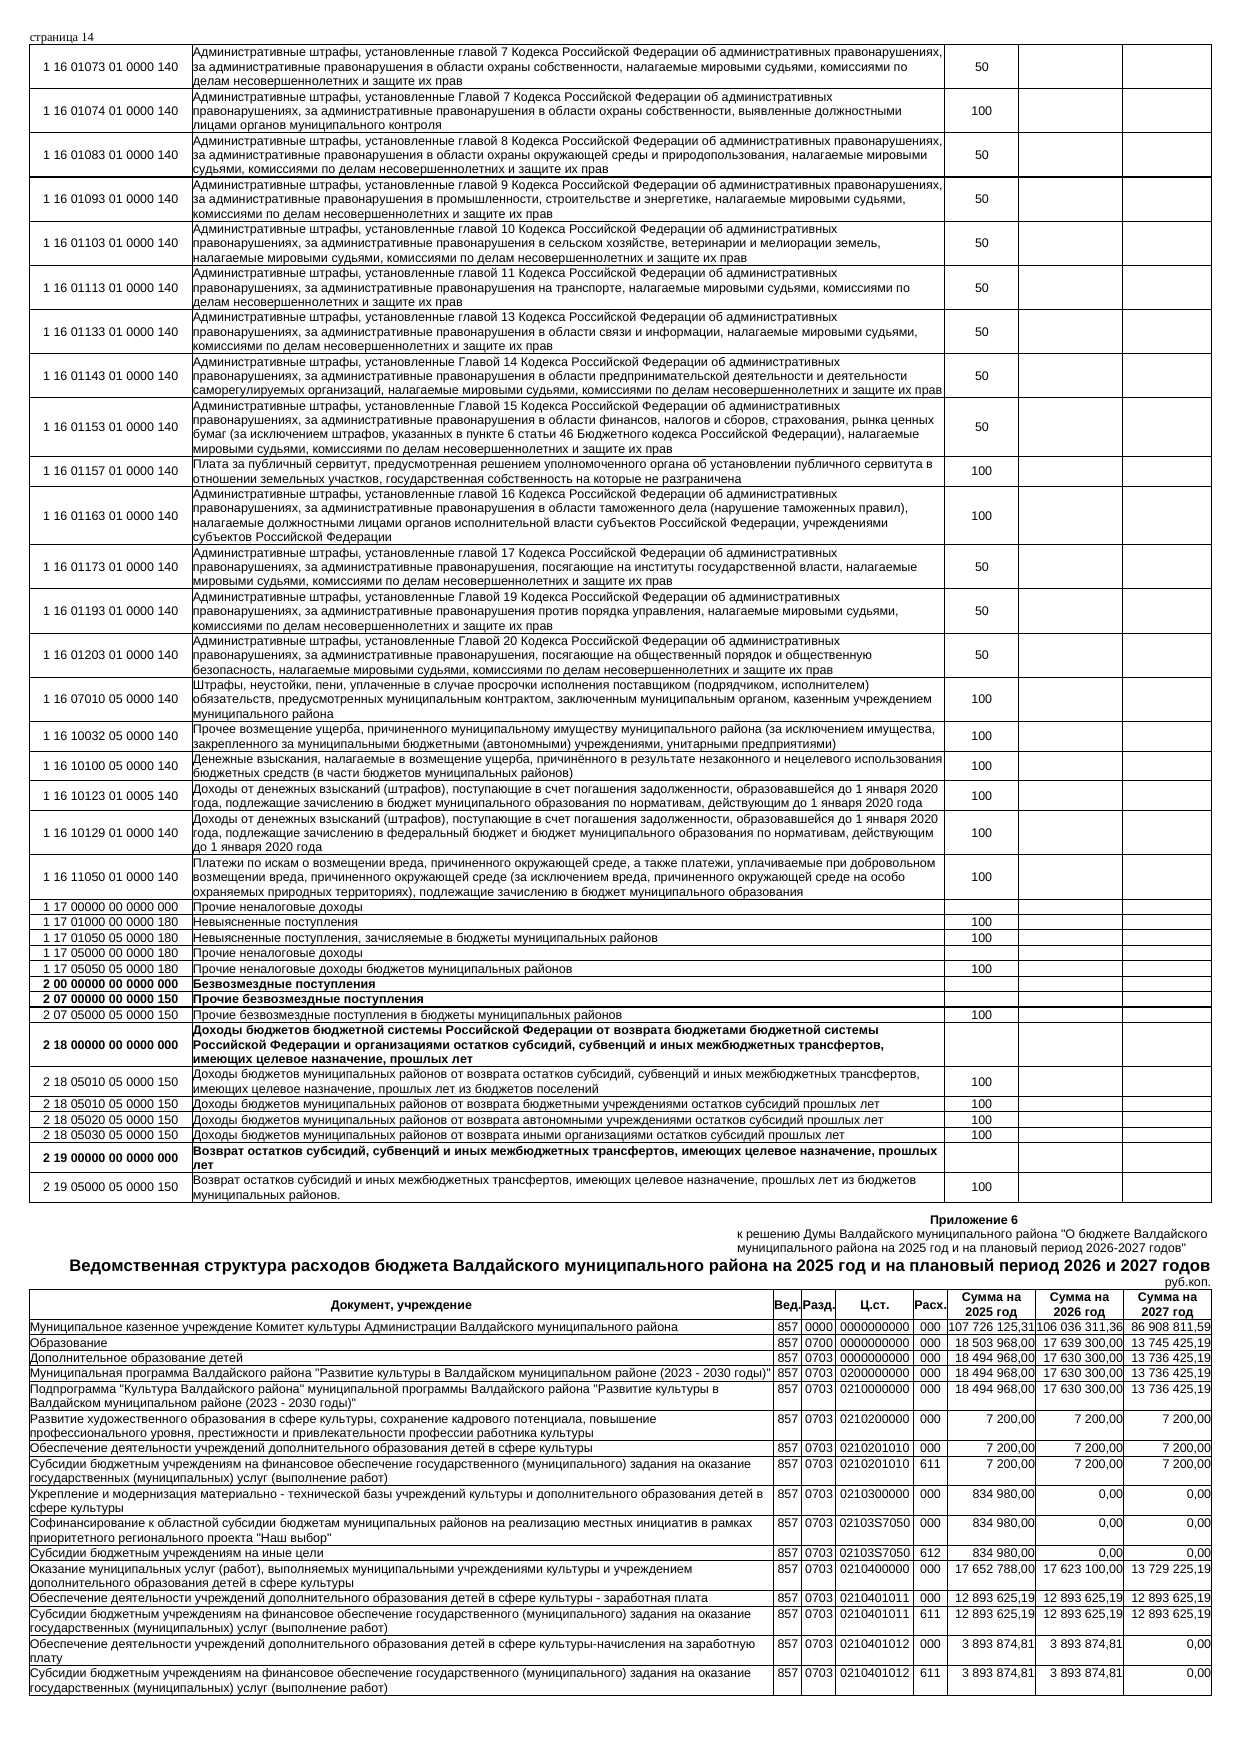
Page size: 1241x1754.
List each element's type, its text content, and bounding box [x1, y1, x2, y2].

table_cell [1123, 1023, 1211, 1066]
table_header Сумма на 2025 год [948, 1290, 1035, 1319]
table_cell Развитие художественного образования в сфере культуры, сохранение кадрового потенциала, повышение профессионального уровня, престижности и привлекательности профессии работника культуры [30, 1411, 773, 1440]
table_cell Оказание муниципальных услуг (работ), выполняемых муниципальными учреждениями культуры и учреждением дополнительного образования детей в сфере культуры [30, 1561, 773, 1590]
table_cell 1 17 01050 05 0000 180 [30, 930, 192, 945]
table_cell 0210200000 [836, 1411, 913, 1440]
table_cell [1123, 634, 1211, 677]
table_cell Прочие безвозмездные поступления в бюджеты муниципальных районов [193, 1008, 944, 1022]
table_cell Административные штрафы, установленные главой 11 Кодекса Российской Федерации об административных правонарушениях, за административные правонарушения на транспорте, налагаемые мировыми судьями, комиссиями по делам несовершеннолетних и защите их прав [193, 266, 944, 309]
table_cell 7 200,00 [948, 1457, 1035, 1485]
table_cell 0703 [802, 1516, 835, 1545]
table_cell [945, 900, 1018, 914]
table_cell 7 200,00 [948, 1411, 1035, 1440]
table_cell [1123, 977, 1211, 991]
table_cell 100 [945, 781, 1018, 810]
table_cell [1123, 900, 1211, 914]
table_cell [1019, 1143, 1122, 1172]
table_cell 107 726 125,31 [948, 1320, 1035, 1334]
table_cell 0703 [802, 1636, 835, 1665]
table_cell 857 [774, 1320, 801, 1334]
table_cell 1 17 05050 05 0000 180 [30, 961, 192, 976]
table_cell 2 18 05010 05 0000 150 [30, 1097, 192, 1111]
table_cell [1019, 900, 1122, 914]
table_cell 1 16 01073 01 0000 140 [30, 45, 192, 88]
table_cell [1019, 722, 1122, 751]
table_cell 000 [914, 1382, 947, 1410]
table_cell Доходы бюджетов муниципальных районов от возврата бюджетными учреждениями остатков субсидий прошлых лет [193, 1097, 944, 1111]
table_cell [1123, 1067, 1211, 1096]
table_cell 0210000000 [836, 1382, 913, 1410]
table_cell Доходы бюджетов муниципальных районов от возврата автономными учреждениями остатков субсидий прошлых лет [193, 1112, 944, 1127]
table_cell 857 [774, 1366, 801, 1381]
table_cell к решению Думы Валдайского муниципального района "О бюджете Валдайского муниципального района на 2025 год и на плановый период 2026-2027 годов" [737, 1227, 1211, 1256]
table_cell [1123, 1128, 1211, 1142]
table_cell 1 16 01163 01 0000 140 [30, 487, 192, 544]
table_cell 0,00 [1124, 1666, 1211, 1695]
table_cell [945, 977, 1018, 991]
table_cell 0703 [802, 1366, 835, 1381]
table_cell 50 [945, 398, 1018, 456]
table_cell [1019, 354, 1122, 397]
table_cell 000 [914, 1486, 947, 1515]
table_cell 0210201010 [836, 1457, 913, 1485]
table_cell 000 [914, 1366, 947, 1381]
table_cell [1019, 1112, 1122, 1127]
table_cell 000 [914, 1441, 947, 1456]
table_cell 1 17 00000 00 0000 000 [30, 900, 192, 914]
table_cell Муниципальная программа Валдайского района "Развитие культуры в Валдайском муниципальном районе (2023 - 2030 годы)" [30, 1366, 773, 1381]
table_cell [1123, 781, 1211, 810]
table_cell Дополнительное образование детей [30, 1351, 773, 1365]
table_cell 12 893 625,19 [948, 1591, 1035, 1606]
table_cell 2 18 05020 05 0000 150 [30, 1112, 192, 1127]
table_cell [1019, 1008, 1122, 1022]
table_cell [1019, 487, 1122, 544]
table_cell 2 19 05000 05 0000 150 [30, 1173, 192, 1202]
table_cell 0000 [802, 1320, 835, 1334]
table_cell [1019, 1173, 1122, 1202]
table_cell 100 [945, 811, 1018, 854]
table_cell [1123, 589, 1211, 632]
table_cell 1 16 01153 01 0000 140 [30, 398, 192, 456]
table_cell Субсидии бюджетным учреждениям на иные цели [30, 1546, 773, 1560]
table_cell 857 [774, 1607, 801, 1635]
table_cell 000 [914, 1636, 947, 1665]
table_cell 100 [945, 1008, 1018, 1022]
table_cell 18 494 968,00 [948, 1382, 1035, 1410]
table_cell 0000000000 [836, 1335, 913, 1350]
table_cell Софинансирование к областной субсидии бюджетам муниципальных районов на реализацию местных инициатив в рамках приоритетного регионального проекта "Наш выбор" [30, 1516, 773, 1545]
table_cell Возврат остатков субсидий и иных межбюджетных трансфертов, имеющих целевое назначение, прошлых лет из бюджетов муниципальных районов. [193, 1173, 944, 1202]
table_cell 100 [945, 457, 1018, 486]
table_cell [1019, 1067, 1122, 1096]
table_cell 2 07 00000 00 0000 150 [30, 992, 192, 1006]
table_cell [30, 1607, 773, 1635]
table_cell [1019, 1023, 1122, 1066]
table_cell 1 16 01093 01 0000 140 [30, 178, 192, 221]
table_header Сумма на 2026 год [1036, 1290, 1123, 1319]
table_cell 834 980,00 [948, 1546, 1035, 1560]
table_cell 100 [945, 1173, 1018, 1202]
table_cell 106 036 311,36 [1036, 1320, 1123, 1334]
table_cell 857 [774, 1516, 801, 1545]
table_cell Административные штрафы, установленные Главой 19 Кодекса Российской Федерации об административных правонарушениях, за административные правонарушения против порядка управления, налагаемые мировыми судьями, комиссиями по делам несовершеннолетних и защите их прав [193, 589, 944, 632]
table_cell 857 [774, 1561, 801, 1590]
table_cell 12 893 625,19 [1124, 1591, 1211, 1606]
table_cell 7 200,00 [1036, 1441, 1123, 1456]
table_cell [945, 1023, 1018, 1066]
table_cell [1123, 266, 1211, 309]
table_cell 000 [914, 1561, 947, 1590]
table_cell [1123, 1173, 1211, 1202]
table_cell 18 503 968,00 [948, 1335, 1035, 1350]
table_cell Невыясненные поступления, зачисляемые в бюджеты муниципальных районов [193, 930, 944, 945]
table_cell 1 16 10100 05 0000 140 [30, 752, 192, 780]
table_cell 18 494 968,00 [948, 1366, 1035, 1381]
table_cell [1019, 930, 1122, 945]
table_cell 86 908 811,59 [1124, 1320, 1211, 1334]
table_cell 100 [945, 1128, 1018, 1142]
text Ведомственная структура расходов бюджета Валдайского муниципального района на 2025 год и на плановый период 2026 и 2027 годов [29, 1256, 1211, 1275]
table_cell 12 893 625,19 [1036, 1607, 1123, 1635]
table_header Вед. [774, 1290, 801, 1319]
table_cell 0703 [802, 1591, 835, 1606]
table_cell [1019, 45, 1122, 88]
table_cell Невыясненные поступления [193, 915, 944, 929]
table_cell Прочее возмещение ущерба, причиненного муниципальному имуществу муниципального района (за исключением имущества, закрепленного за муниципальными бюджетными (автономными) учреждениями, унитарными предприятиями) [193, 722, 944, 751]
table_cell 13 736 425,19 [1124, 1382, 1211, 1410]
table_cell Доходы бюджетов бюджетной системы Российской Федерации от возврата бюджетами бюджетной системы Российской Федерации и организациями остатков субсидий, субвенций и иных межбюджетных трансфертов, имеющих целевое назначение, прошлых лет [193, 1023, 944, 1066]
table_cell 0,00 [1124, 1636, 1211, 1665]
table_cell 0,00 [1124, 1546, 1211, 1560]
table_cell 2 07 05000 05 0000 150 [30, 1008, 192, 1022]
table_cell [1123, 133, 1211, 176]
table_cell Денежные взыскания, налагаемые в возмещение ущерба, причинённого в результате незаконного и нецелевого использования бюджетных средств (в части бюджетов муниципальных районов) [193, 752, 944, 780]
table_cell [1123, 1097, 1211, 1111]
table_cell 0,00 [1036, 1486, 1123, 1515]
table_cell 50 [945, 634, 1018, 677]
table_cell Административные штрафы, установленные главой 8 Кодекса Российской Федерации об административных правонарушениях, за административные правонарушения в области охраны окружающей среды и природопользования, налагаемые мировыми судьями, комиссиями по делам несовершеннолетних и защите их прав [193, 133, 944, 176]
table_cell 100 [945, 678, 1018, 721]
table_cell 857 [774, 1486, 801, 1515]
table_cell 1 17 05000 00 0000 180 [30, 946, 192, 960]
table_cell Административные штрафы, установленные главой 13 Кодекса Российской Федерации об административных правонарушениях, за административные правонарушения в области связи и информации, налагаемые мировыми судьями, комиссиями по делам несовершеннолетних и защите их прав [193, 310, 944, 353]
table_cell [1123, 178, 1211, 221]
table_cell 17 630 300,00 [1036, 1382, 1123, 1410]
table_cell 13 736 425,19 [1124, 1366, 1211, 1381]
table_cell [1019, 398, 1122, 456]
table_cell 1 16 01143 01 0000 140 [30, 354, 192, 397]
table_cell 50 [945, 545, 1018, 588]
table_cell 857 [774, 1411, 801, 1440]
table_cell Административные штрафы, установленные главой 7 Кодекса Российской Федерации об административных правонарушениях, за административные правонарушения в области охраны собственности, налагаемые мировыми судьями, комиссиями по делам несовершеннолетних и защите их прав [193, 45, 944, 88]
table_cell 0210401011 [836, 1591, 913, 1606]
table_cell 1 16 10123 01 0005 140 [30, 781, 192, 810]
table_cell [1123, 678, 1211, 721]
table_cell 50 [945, 266, 1018, 309]
table_cell 100 [945, 722, 1018, 751]
table_cell 612 [914, 1546, 947, 1560]
table_cell 000 [914, 1351, 947, 1365]
table_cell Административные штрафы, установленные главой 17 Кодекса Российской Федерации об административных правонарушениях, за административные правонарушения, посягающие на институты государственной власти, налагаемые мировыми судьями, комиссиями по делам несовершеннолетних и защите их прав [193, 545, 944, 588]
table_cell [1123, 89, 1211, 132]
table_cell [1019, 589, 1122, 632]
table_header Сумма на 2027 год [1124, 1290, 1211, 1319]
table_cell [1123, 457, 1211, 486]
table_cell Доходы бюджетов муниципальных районов от возврата остатков субсидий, субвенций и иных межбюджетных трансфертов, имеющих целевое назначение, прошлых лет из бюджетов поселений [193, 1067, 944, 1096]
table_cell 000 [914, 1411, 947, 1440]
table_cell [1019, 855, 1122, 898]
table_cell [1123, 398, 1211, 456]
table_cell Доходы от денежных взысканий (штрафов), поступающие в счет погашения задолженности, образовавшейся до 1 января 2020 года, подлежащие зачислению в бюджет муниципального образования по нормативам, действующим до 1 января 2020 года [193, 781, 944, 810]
table_cell 0000000000 [836, 1320, 913, 1334]
table_cell Плата за публичный сервитут, предусмотренная решением уполномоченного органа об установлении публичного сервитута в отношении земельных участков, государственная собственность на которые не разграничена [193, 457, 944, 486]
table_cell 13 729 225,19 [1124, 1561, 1211, 1590]
table_cell Доходы от денежных взысканий (штрафов), поступающие в счет погашения задолженности, образовавшейся до 1 января 2020 года, подлежащие зачислению в федеральный бюджет и бюджет муниципального образования по нормативам, действующим до 1 января 2020 года [193, 811, 944, 854]
table_cell 0210300000 [836, 1486, 913, 1515]
table_cell 1 17 01000 00 0000 180 [30, 915, 192, 929]
table_cell [1019, 961, 1122, 976]
table_cell 1 16 01193 01 0000 140 [30, 589, 192, 632]
table_cell [945, 946, 1018, 960]
table_cell 1 16 01083 01 0000 140 [30, 133, 192, 176]
table_cell 2 18 00000 00 0000 000 [30, 1023, 192, 1066]
table_cell [1123, 855, 1211, 898]
table_header Документ, учреждение [30, 1290, 773, 1319]
table_cell [1019, 992, 1122, 1006]
table_cell Административные штрафы, установленные главой 9 Кодекса Российской Федерации об административных правонарушениях, за административные правонарушения в промышленности, строительстве и энергетике, налагаемые мировыми судьями, комиссиями по делам несовершеннолетних и защите их прав [193, 178, 944, 221]
table_cell 000 [914, 1516, 947, 1545]
table_cell 100 [945, 487, 1018, 544]
table_cell Обеспечение деятельности учреждений дополнительного образования детей в сфере культуры [30, 1441, 773, 1456]
table_cell 0,00 [1036, 1516, 1123, 1545]
table_cell 17 630 300,00 [1036, 1351, 1123, 1365]
table_cell Обеспечение деятельности учреждений дополнительного образования детей в сфере культуры - заработная плата [30, 1591, 773, 1606]
table_cell 7 200,00 [948, 1441, 1035, 1456]
table_cell 50 [945, 589, 1018, 632]
table_cell [1019, 811, 1122, 854]
table_cell Укрепление и модернизация материально - технической базы учреждений культуры и дополнительного образования детей в сфере культуры [30, 1486, 773, 1515]
table_cell 0210401011 [836, 1607, 913, 1635]
table_cell 857 [774, 1382, 801, 1410]
table_cell 0703 [802, 1382, 835, 1410]
table_cell 834 980,00 [948, 1486, 1035, 1515]
table_cell 7 200,00 [1124, 1441, 1211, 1456]
table_cell 50 [945, 222, 1018, 265]
table_cell Штрафы, неустойки, пени, уплаченные в случае просрочки исполнения поставщиком (подрядчиком, исполнителем) обязательств, предусмотренных муниципальным контрактом, заключенным муниципальным органом, казенным учреждением муниципального района [193, 678, 944, 721]
table_cell 0210201010 [836, 1441, 913, 1456]
table_header Ц.ст. [836, 1290, 913, 1319]
table_cell [1123, 915, 1211, 929]
table_cell 17 623 100,00 [1036, 1561, 1123, 1590]
table_cell 3 893 874,81 [1036, 1666, 1123, 1695]
table_cell [1019, 678, 1122, 721]
table_cell [1123, 930, 1211, 945]
table_cell [1019, 457, 1122, 486]
table_cell 2 19 00000 00 0000 000 [30, 1143, 192, 1172]
table_cell 857 [774, 1457, 801, 1485]
table_cell Прочие безвозмездные поступления [193, 992, 944, 1006]
table_cell 857 [774, 1666, 801, 1695]
table_cell 857 [774, 1591, 801, 1606]
table_cell 857 [774, 1546, 801, 1560]
table_cell [1019, 946, 1122, 960]
table_cell [1019, 178, 1122, 221]
table_cell 50 [945, 178, 1018, 221]
table_cell 100 [945, 855, 1018, 898]
table_cell Возврат остатков субсидий, субвенций и иных межбюджетных трансфертов, имеющих целевое назначение, прошлых лет [193, 1143, 944, 1172]
table_cell [945, 1143, 1018, 1172]
table_cell 0,00 [1036, 1546, 1123, 1560]
table_cell [1123, 487, 1211, 544]
table_cell 1 16 01103 01 0000 140 [30, 222, 192, 265]
table_cell 100 [945, 752, 1018, 780]
table_cell 1 16 01157 01 0000 140 [30, 457, 192, 486]
text руб.коп. [29, 1275, 1211, 1289]
table_cell [1123, 310, 1211, 353]
table_cell [1019, 752, 1122, 780]
table_cell [1123, 811, 1211, 854]
table_cell [1019, 781, 1122, 810]
table_cell [1123, 1112, 1211, 1127]
table_cell 0210400000 [836, 1561, 913, 1590]
table_cell 857 [774, 1335, 801, 1350]
table_cell 834 980,00 [948, 1516, 1035, 1545]
table_cell 000 [914, 1591, 947, 1606]
table_cell 0703 [802, 1486, 835, 1515]
table_cell [1123, 722, 1211, 751]
table_cell 0703 [802, 1411, 835, 1440]
table_cell 0,00 [1124, 1516, 1211, 1545]
table_cell 50 [945, 354, 1018, 397]
table_cell 0703 [802, 1666, 835, 1695]
table_cell 0210401012 [836, 1636, 913, 1665]
table_cell 1 16 01074 01 0000 140 [30, 89, 192, 132]
table_cell [1019, 310, 1122, 353]
table_cell 1 16 01133 01 0000 140 [30, 310, 192, 353]
table_cell 611 [914, 1666, 947, 1695]
table_cell 0200000000 [836, 1366, 913, 1381]
table_cell [1019, 915, 1122, 929]
table_cell [1123, 222, 1211, 265]
table_cell 857 [774, 1441, 801, 1456]
table_cell Безвозмездные поступления [193, 977, 944, 991]
table_cell [1019, 1128, 1122, 1142]
table_cell 1 16 11050 01 0000 140 [30, 855, 192, 898]
table_cell Прочие неналоговые доходы [193, 946, 944, 960]
table_cell 7 200,00 [1124, 1411, 1211, 1440]
table_cell [1123, 752, 1211, 780]
table_cell Образование [30, 1335, 773, 1350]
table_cell [1123, 1143, 1211, 1172]
table_cell 17 639 300,00 [1036, 1335, 1123, 1350]
table_cell 13 745 425,19 [1124, 1335, 1211, 1350]
table_cell 2 18 05010 05 0000 150 [30, 1067, 192, 1096]
table_cell Административные штрафы, установленные Главой 7 Кодекса Российской Федерации об административных правонарушениях, за административные правонарушения в области охраны собственности, выявленные должностными лицами органов муниципального контроля [193, 89, 944, 132]
table_cell 100 [945, 1067, 1018, 1096]
table_cell 17 652 788,00 [948, 1561, 1035, 1590]
table_cell 0703 [802, 1351, 835, 1365]
table_header Приложение 6 [737, 1213, 1211, 1227]
table_cell 3 893 874,81 [948, 1636, 1035, 1665]
table_cell 100 [945, 1097, 1018, 1111]
table_cell [1019, 1097, 1122, 1111]
table_cell 100 [945, 1112, 1018, 1127]
table_cell [1123, 961, 1211, 976]
table_cell 12 893 625,19 [1036, 1591, 1123, 1606]
table_cell 2 00 00000 00 0000 000 [30, 977, 192, 991]
table_cell [1123, 946, 1211, 960]
table_cell 18 494 968,00 [948, 1351, 1035, 1365]
table_cell 0703 [802, 1561, 835, 1590]
table_cell 17 630 300,00 [1036, 1366, 1123, 1381]
table_cell [1019, 634, 1122, 677]
table_cell 100 [945, 930, 1018, 945]
table_cell 611 [914, 1607, 947, 1635]
table_cell 7 200,00 [1036, 1457, 1123, 1485]
table_cell 0703 [802, 1546, 835, 1560]
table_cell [30, 1666, 773, 1695]
table_cell 1 16 01203 01 0000 140 [30, 634, 192, 677]
table_cell [1123, 45, 1211, 88]
table_cell 12 893 625,19 [1124, 1607, 1211, 1635]
table_cell [1123, 545, 1211, 588]
table_cell [1123, 992, 1211, 1006]
table_cell 1 16 01113 01 0000 140 [30, 266, 192, 309]
table_cell 0703 [802, 1457, 835, 1485]
table_cell 13 736 425,19 [1124, 1351, 1211, 1365]
table_cell 50 [945, 133, 1018, 176]
table_cell [945, 992, 1018, 1006]
table_cell [1019, 222, 1122, 265]
table_cell 100 [945, 961, 1018, 976]
table_cell 0703 [802, 1607, 835, 1635]
table_cell 0000000000 [836, 1351, 913, 1365]
table_cell 857 [774, 1351, 801, 1365]
table_cell Административные штрафы, установленные главой 16 Кодекса Российской Федерации об административных правонарушениях, за административные правонарушения в области таможенного дела (нарушение таможенных правил), налагаемые должностными лицами органов исполнительной власти субъектов Российской Федерации, учреждениями субъектов Российской Федерации [193, 487, 944, 544]
table_cell Обеспечение деятельности учреждений дополнительного образования детей в сфере культуры-начисления на заработную плату [30, 1636, 773, 1665]
table_cell 02103S7050 [836, 1546, 913, 1560]
table_cell 1 16 10032 05 0000 140 [30, 722, 192, 751]
table_cell 50 [945, 45, 1018, 88]
table_cell 100 [945, 915, 1018, 929]
table_cell [1123, 1008, 1211, 1022]
table_cell 0703 [802, 1441, 835, 1456]
table_cell 100 [945, 89, 1018, 132]
table_cell [1123, 354, 1211, 397]
table_cell 2 18 05030 05 0000 150 [30, 1128, 192, 1142]
table_cell 50 [945, 310, 1018, 353]
table_cell [1019, 545, 1122, 588]
table_cell Административные штрафы, установленные Главой 20 Кодекса Российской Федерации об административных правонарушениях, за административные правонарушения, посягающие на общественный порядок и общественную безопасность, налагаемые мировыми судьями, комиссиями по делам несовершеннолетних и защите их прав [193, 634, 944, 677]
table_cell 7 200,00 [1036, 1411, 1123, 1440]
table_cell 3 893 874,81 [948, 1666, 1035, 1695]
table_cell Административные штрафы, установленные Главой 15 Кодекса Российской Федерации об административных правонарушениях, за административные правонарушения в области финансов, налогов и сборов, страхования, рынка ценных бумаг (за исключением штрафов, указанных в пункте 6 статьи 46 Бюджетного кодекса Российской Федерации), налагаемые мировыми судьями, комиссиями по делам несовершеннолетних и защите их прав [193, 398, 944, 456]
table_cell Административные штрафы, установленные главой 10 Кодекса Российской Федерации об административных правонарушениях, за административные правонарушения в сельском хозяйстве, ветеринарии и мелиорации земель, налагаемые мировыми судьями, комиссиями по делам несовершеннолетних и защите их прав [193, 222, 944, 265]
table_cell Подпрограмма "Культура Валдайского района" муниципальной программы Валдайского района "Развитие культуры в Валдайском муниципальном районе (2023 - 2030 годы)" [30, 1382, 773, 1410]
table_cell 000 [914, 1335, 947, 1350]
table_cell Муниципальное казенное учреждение Комитет культуры Администрации Валдайского муниципального района [30, 1320, 773, 1334]
table_cell Прочие неналоговые доходы [193, 900, 944, 914]
table_cell [1019, 133, 1122, 176]
table_header Разд. [802, 1290, 835, 1319]
table_cell 02103S7050 [836, 1516, 913, 1545]
table_cell 7 200,00 [1124, 1457, 1211, 1485]
table_cell 0,00 [1124, 1486, 1211, 1515]
table_cell 1 16 10129 01 0000 140 [30, 811, 192, 854]
table_cell Прочие неналоговые доходы бюджетов муниципальных районов [193, 961, 944, 976]
table_cell 857 [774, 1636, 801, 1665]
table_cell 1 16 07010 05 0000 140 [30, 678, 192, 721]
table_cell Доходы бюджетов муниципальных районов от возврата иными организациями остатков субсидий прошлых лет [193, 1128, 944, 1142]
table_cell Платежи по искам о возмещении вреда, причиненного окружающей среде, а также платежи, уплачиваемые при добровольном возмещении вреда, причиненного окружающей среде (за исключением вреда, причиненного окружающей среде на особо охраняемых природных территориях), подлежащие зачислению в бюджет муниципального образования [193, 855, 944, 898]
table_cell 611 [914, 1457, 947, 1485]
table_cell 12 893 625,19 [948, 1607, 1035, 1635]
table_cell [1019, 977, 1122, 991]
table_header Расх. [914, 1290, 947, 1319]
table_cell 0700 [802, 1335, 835, 1350]
table_cell [1019, 89, 1122, 132]
table_cell 0210401012 [836, 1666, 913, 1695]
table_cell 1 16 01173 01 0000 140 [30, 545, 192, 588]
table_cell 000 [914, 1320, 947, 1334]
table_cell 3 893 874,81 [1036, 1636, 1123, 1665]
table_cell Административные штрафы, установленные Главой 14 Кодекса Российской Федерации об административных правонарушениях, за административные правонарушения в области предпринимательской деятельности и деятельности саморегулируемых организаций, налагаемые мировыми судьями, комиссиями по делам несовершеннолетних и защите их прав [193, 354, 944, 397]
table_cell [1019, 266, 1122, 309]
